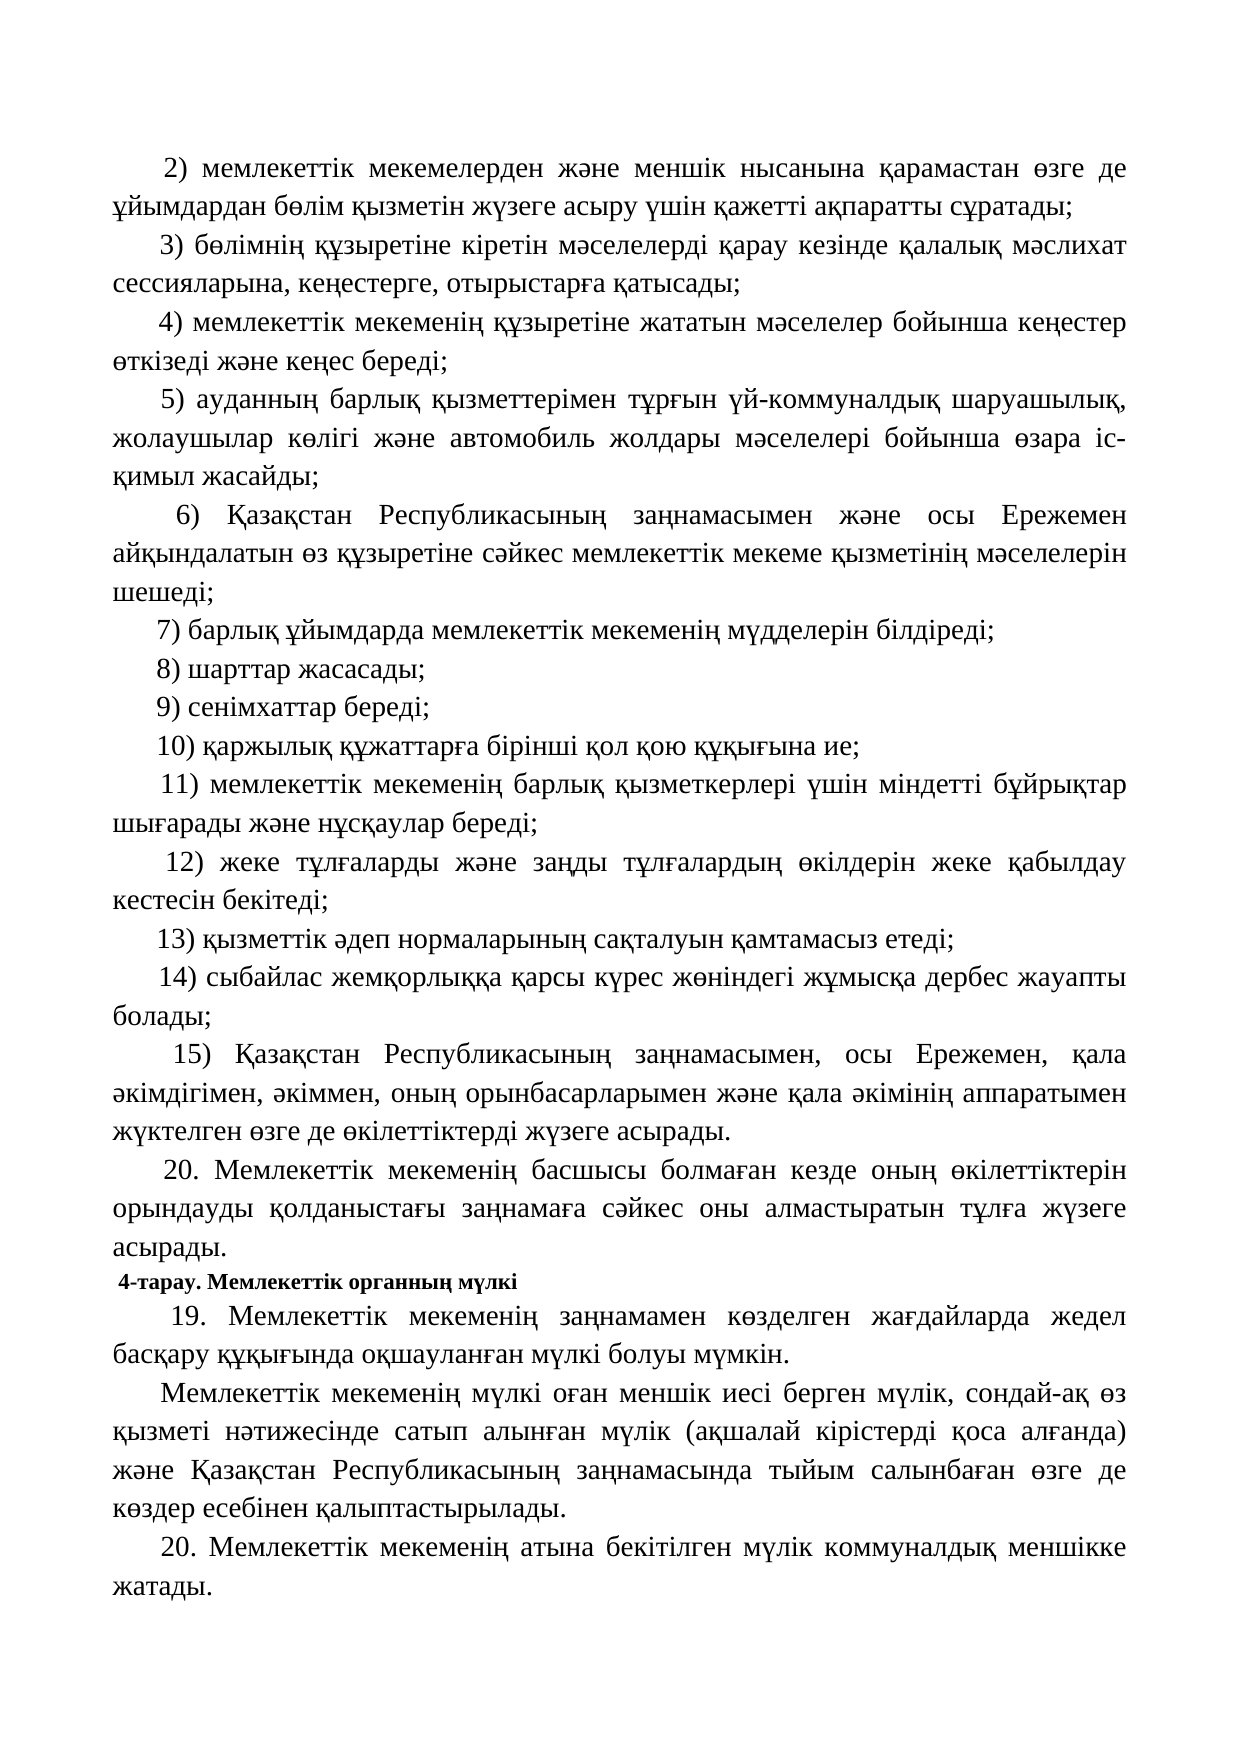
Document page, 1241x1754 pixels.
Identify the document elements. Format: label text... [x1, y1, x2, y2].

text Мемлекеттік мекеменің мүлкі оған меншік иесі берген мүлік, сондай-ақ өз қызметі нәтижесінде сатып алынған мүлік (ақшалай кірістерді қоса алғанда) және Қазақстан Республикасының заңнамасында тыйым салынбаған өзге де көздер есебінен қалыптастырылады. [112, 1375, 1128, 1524]
text 13) қызметтік әдеп нормаларының сақталуын қамтамасыз етеді; [112, 921, 1128, 954]
text 3) бөлімнің құзыретіне кіретін мәселелерді қарау кезінде қалалық мәслихат сессияларына, кеңестерге, отырыстарға қатысады; [112, 227, 1128, 299]
text 8) шарттар жасасады; [112, 651, 1128, 684]
text 5) ауданның барлық қызметтерімен тұрғын үй-коммуналдық шаруашылық, жолаушылар көлігі және автомобиль жолдары мәселелері бойынша өзара іс-қимыл жасайды; [112, 381, 1128, 492]
text 10) қаржылық құжаттарға бірінші қол қою құқығына ие; [112, 728, 1128, 762]
text 14) сыбайлас жемқорлыққа қарсы күрес жөніндегі жұмысқа дербес жауапты болады; [112, 959, 1128, 1031]
text 12) жеке тұлғаларды және заңды тұлғалардың өкілдерін жеке қабылдау кестесін бекітеді; [112, 844, 1128, 916]
text 4) мемлекеттік мекеменің құзыретіне жататын мәселелер бойынша кеңестер өткізеді және кеңес береді; [112, 304, 1128, 376]
text 20. Мемлекеттік мекеменің атына бекітілген мүлік коммуналдық меншікке жатады. [112, 1529, 1128, 1601]
text 2) мемлекеттік мекемелерден және меншік нысанына қарамастан өзге де ұйымдардан бөлім қызметін жүзеге асыру үшін қажетті ақпаратты сұратады; [112, 150, 1128, 222]
text 4-тарау. Мемлекеттік органның мүлкі [112, 1268, 1128, 1294]
text 7) барлық ұйымдарда мемлекеттік мекеменің мүдделерін білдіреді; [112, 612, 1128, 646]
text 19. Мемлекеттік мекеменің заңнамамен көзделген жағдайларда жедел басқару құқығында оқшауланған мүлкі болуы мүмкін. [112, 1298, 1128, 1370]
text 11) мемлекеттік мекеменің барлық қызметкерлері үшін міндетті бұйрықтар шығарады және нұсқаулар береді; [112, 767, 1128, 839]
text 20. Мемлекеттік мекеменің басшысы болмаған кезде оның өкілеттіктерін орындауды қолданыстағы заңнамаға сәйкес оны алмастыратын тұлға жүзеге асырады. [112, 1152, 1128, 1263]
text 15) Қазақстан Республикасының заңнамасымен, осы Ережемен, қала әкімдігімен, әкіммен, оның орынбасарларымен және қала әкімінің аппаратымен жүктелген өзге де өкілеттіктерді жүзеге асырады. [112, 1036, 1128, 1147]
text 6) Қазақстан Республикасының заңнамасымен және осы Ережемен айқындалатын өз құзыретіне сәйкес мемлекеттік мекеме қызметінің мәселелерін шешеді; [112, 497, 1128, 607]
text 9) сенімхаттар береді; [112, 689, 1128, 723]
